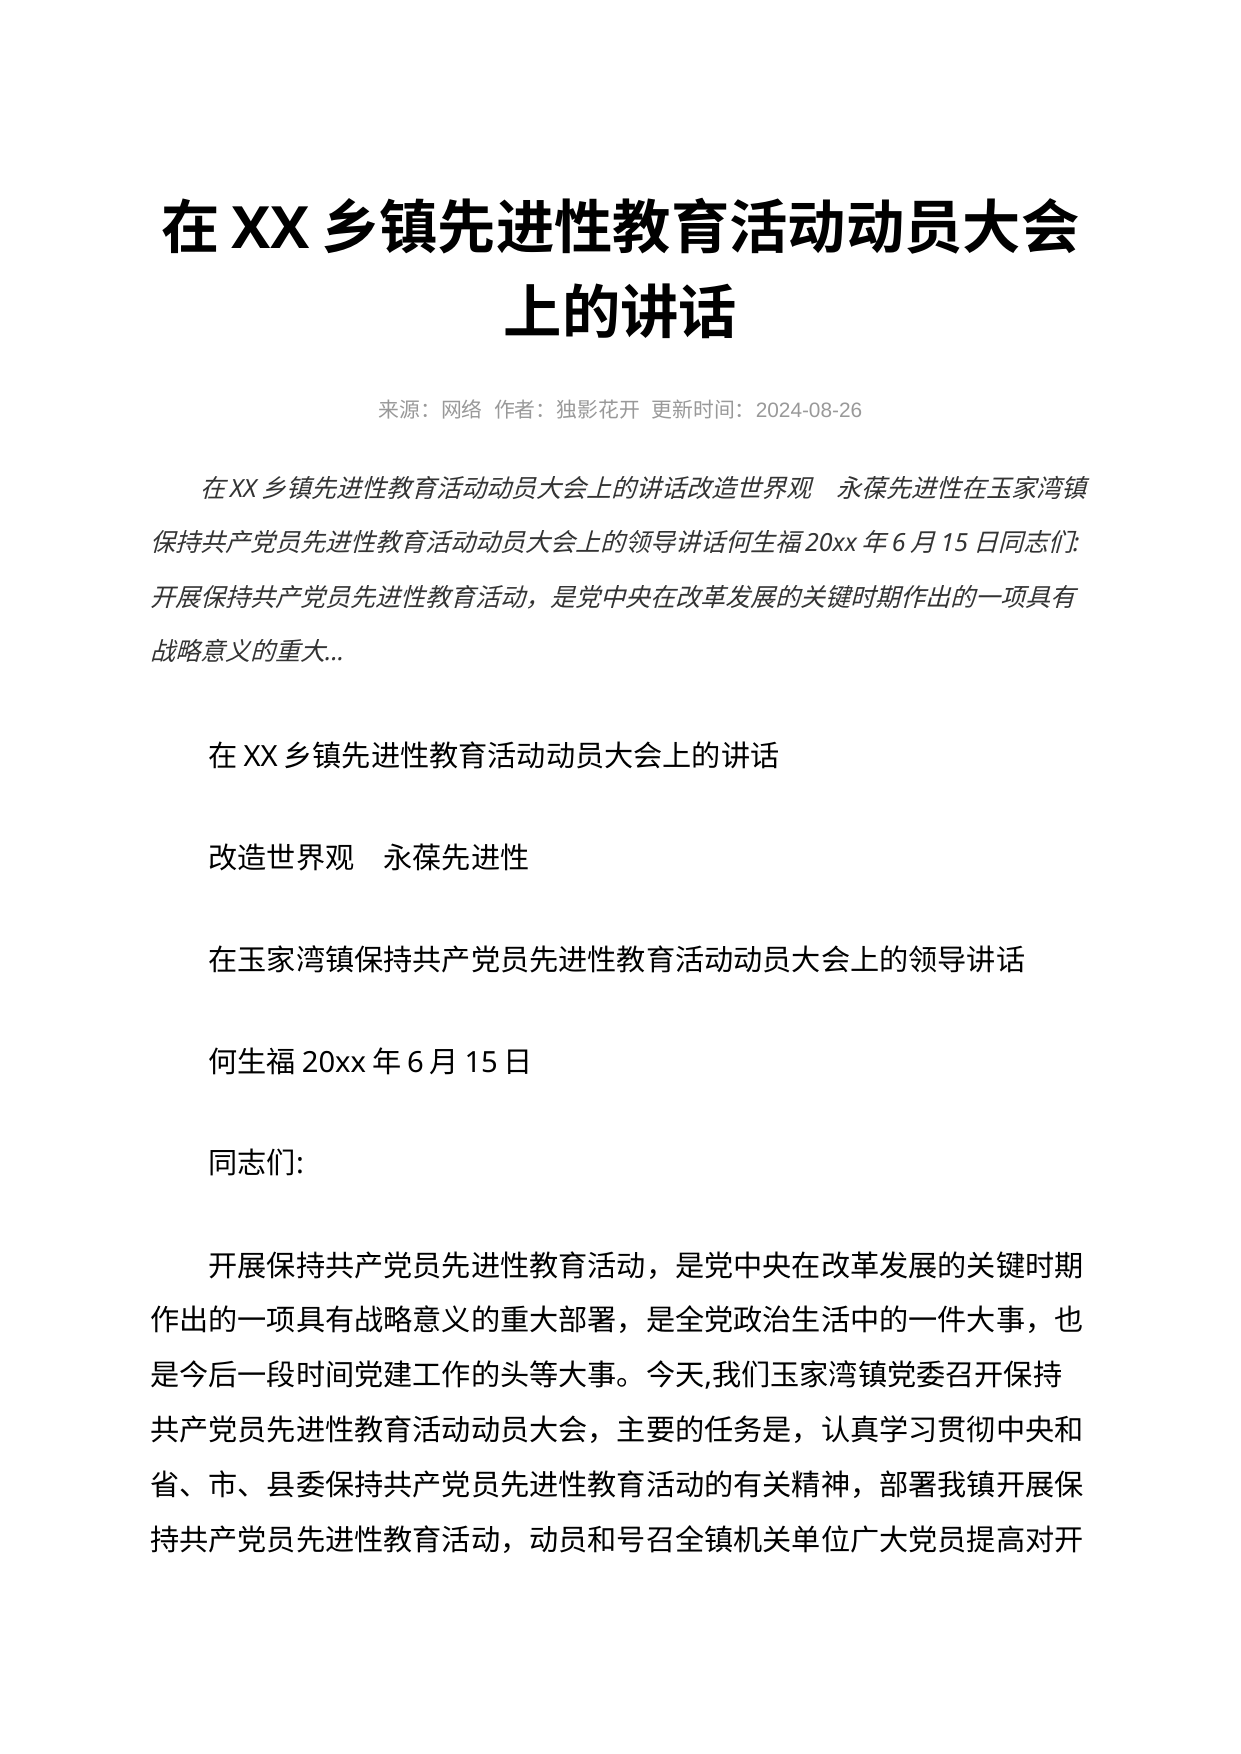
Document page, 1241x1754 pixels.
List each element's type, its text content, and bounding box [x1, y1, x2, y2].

text 同志们: [150, 1140, 1090, 1182]
text 在XX乡镇先进性教育活动动员大会上的讲话改造世界观 永葆先进性在玉家湾镇保持共产党员先进性教育活动动员大会上的领导讲话何生福20xx年6月15日同志们:开展保持共产党员先进性教育活动，是党中央在改革发展的关键时期作出的一项具有战略意义的重大... [150, 468, 1090, 668]
subtitle 在XX乡镇先进性教育活动动员大会上的讲话 [150, 181, 1090, 351]
text 何生福20xx年6月15日 [150, 1038, 1090, 1081]
text 改造世界观 永葆先进性 [150, 834, 1090, 877]
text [150, 1242, 1090, 1559]
text 在玉家湾镇保持共产党员先进性教育活动动员大会上的领导讲话 [150, 936, 1090, 979]
text 在XX乡镇先进性教育活动动员大会上的讲话 [150, 733, 1090, 775]
text 来源：网络 作者：独影花开 更新时间：2024-08-26 [150, 397, 1090, 421]
